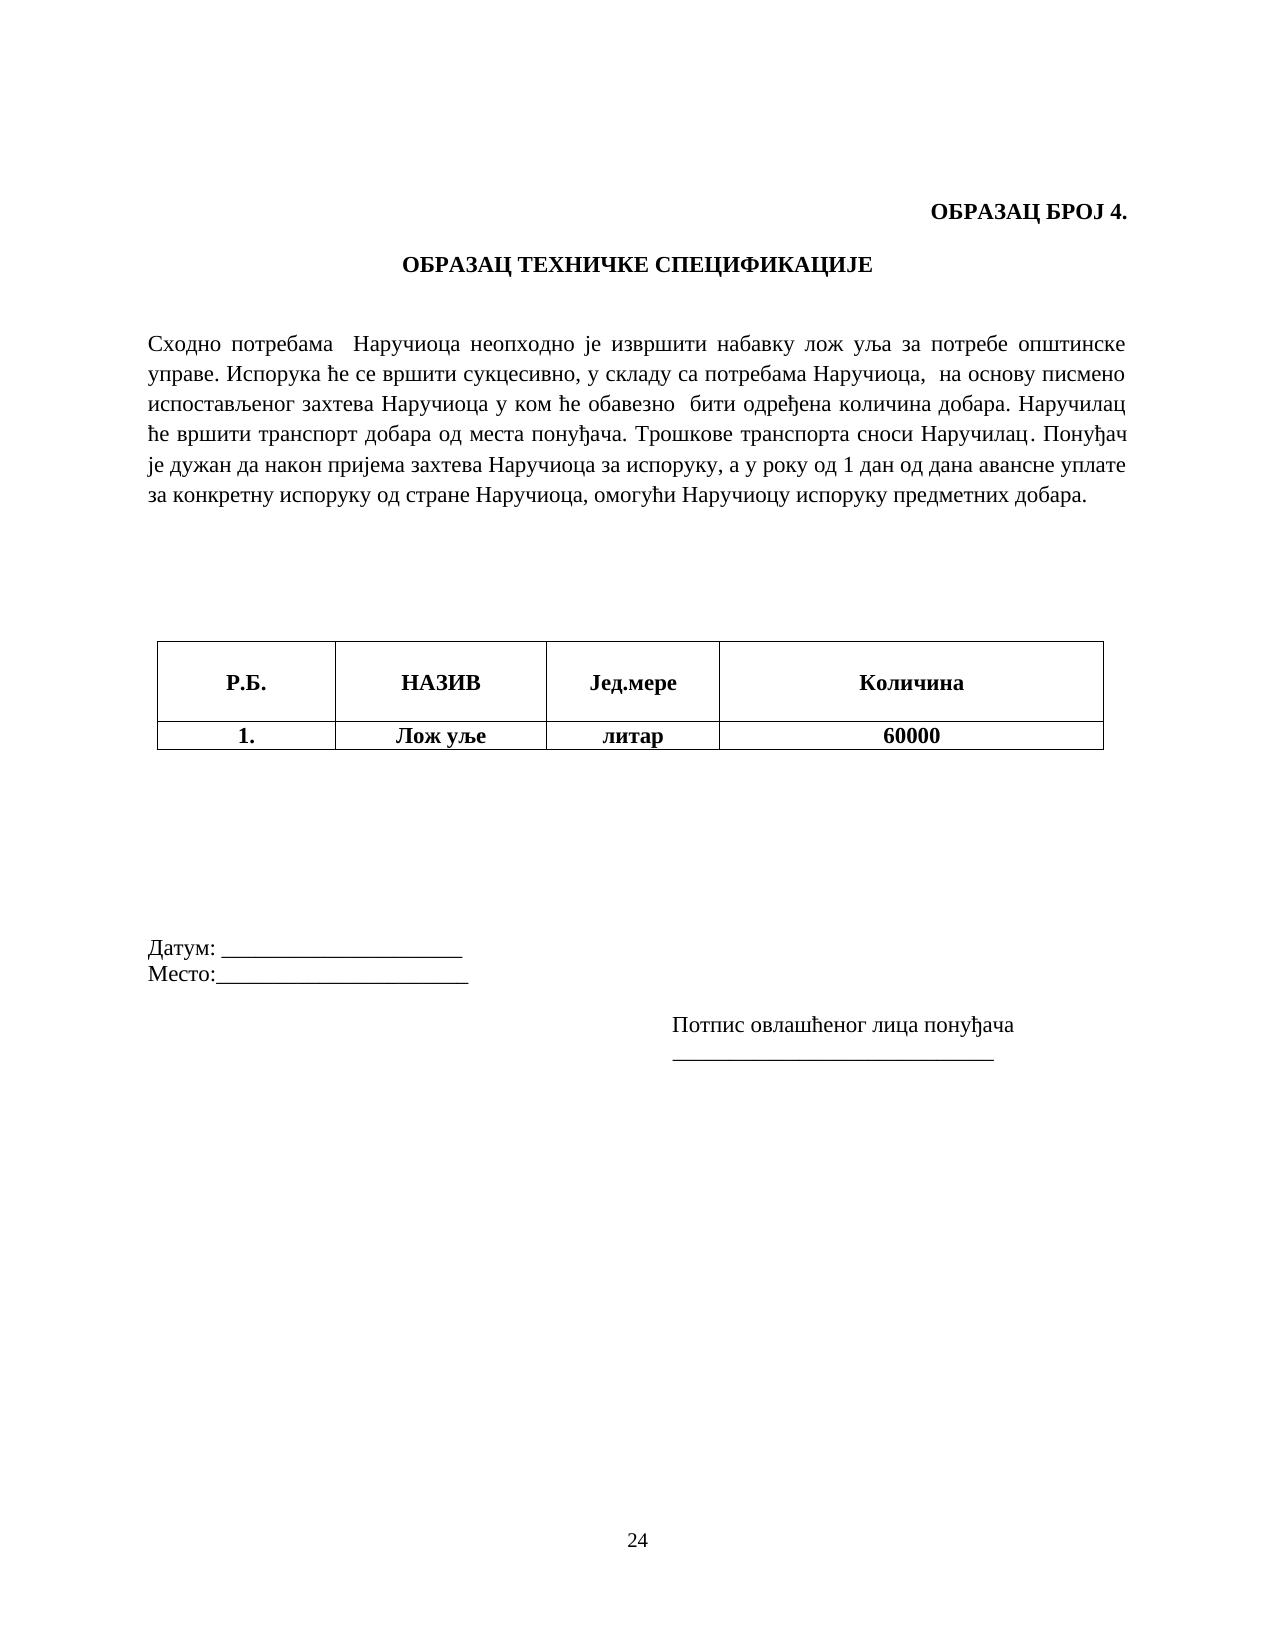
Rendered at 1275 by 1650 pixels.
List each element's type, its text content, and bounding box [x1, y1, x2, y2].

table_cell Лож уље [336, 722, 546, 749]
table_header Јед.мере [547, 642, 719, 721]
text ____________________________ [148, 1037, 1127, 1064]
table_header Р.Б. [158, 642, 335, 721]
text Место:______________________ [148, 961, 1127, 987]
table_header НАЗИВ [336, 642, 546, 721]
table_cell литар [547, 722, 719, 749]
text ОБРАЗАЦ ТЕХНИЧКЕ СПЕЦИФИКАЦИЈЕ [148, 251, 1127, 277]
text Потпис овлашћеног лица понуђача [148, 1011, 1127, 1037]
list Сходно потребама Наручиоца неопходно је извршити набавку лож уља за потребе општинске управе. Испорука ће се вршити сукцесивно, у складу са потребама Наручиоца, на основу писмено испостављеног захтева Наручиоца у ком ће обавезно бити одређена количина добара. Наручилац ће вршити транспорт добара од места понуђача. Трошкове транспорта сноси Наручилац. Понуђач је дужан да након пријема захтева Наручиоца за испоруку, а у року од 1 дан од дана авансне уплате за конкретну испоруку од стране Наручиоца, омогући Наручиоцу испоруку предметних добара. [148, 330, 1127, 507]
table_header Количина [720, 642, 1103, 721]
table_cell 60000 [720, 722, 1103, 749]
text Датум: _____________________ [148, 934, 1127, 961]
text ОБРАЗАЦ БРОЈ 4. [148, 198, 1127, 224]
table_cell 1. [158, 722, 335, 749]
